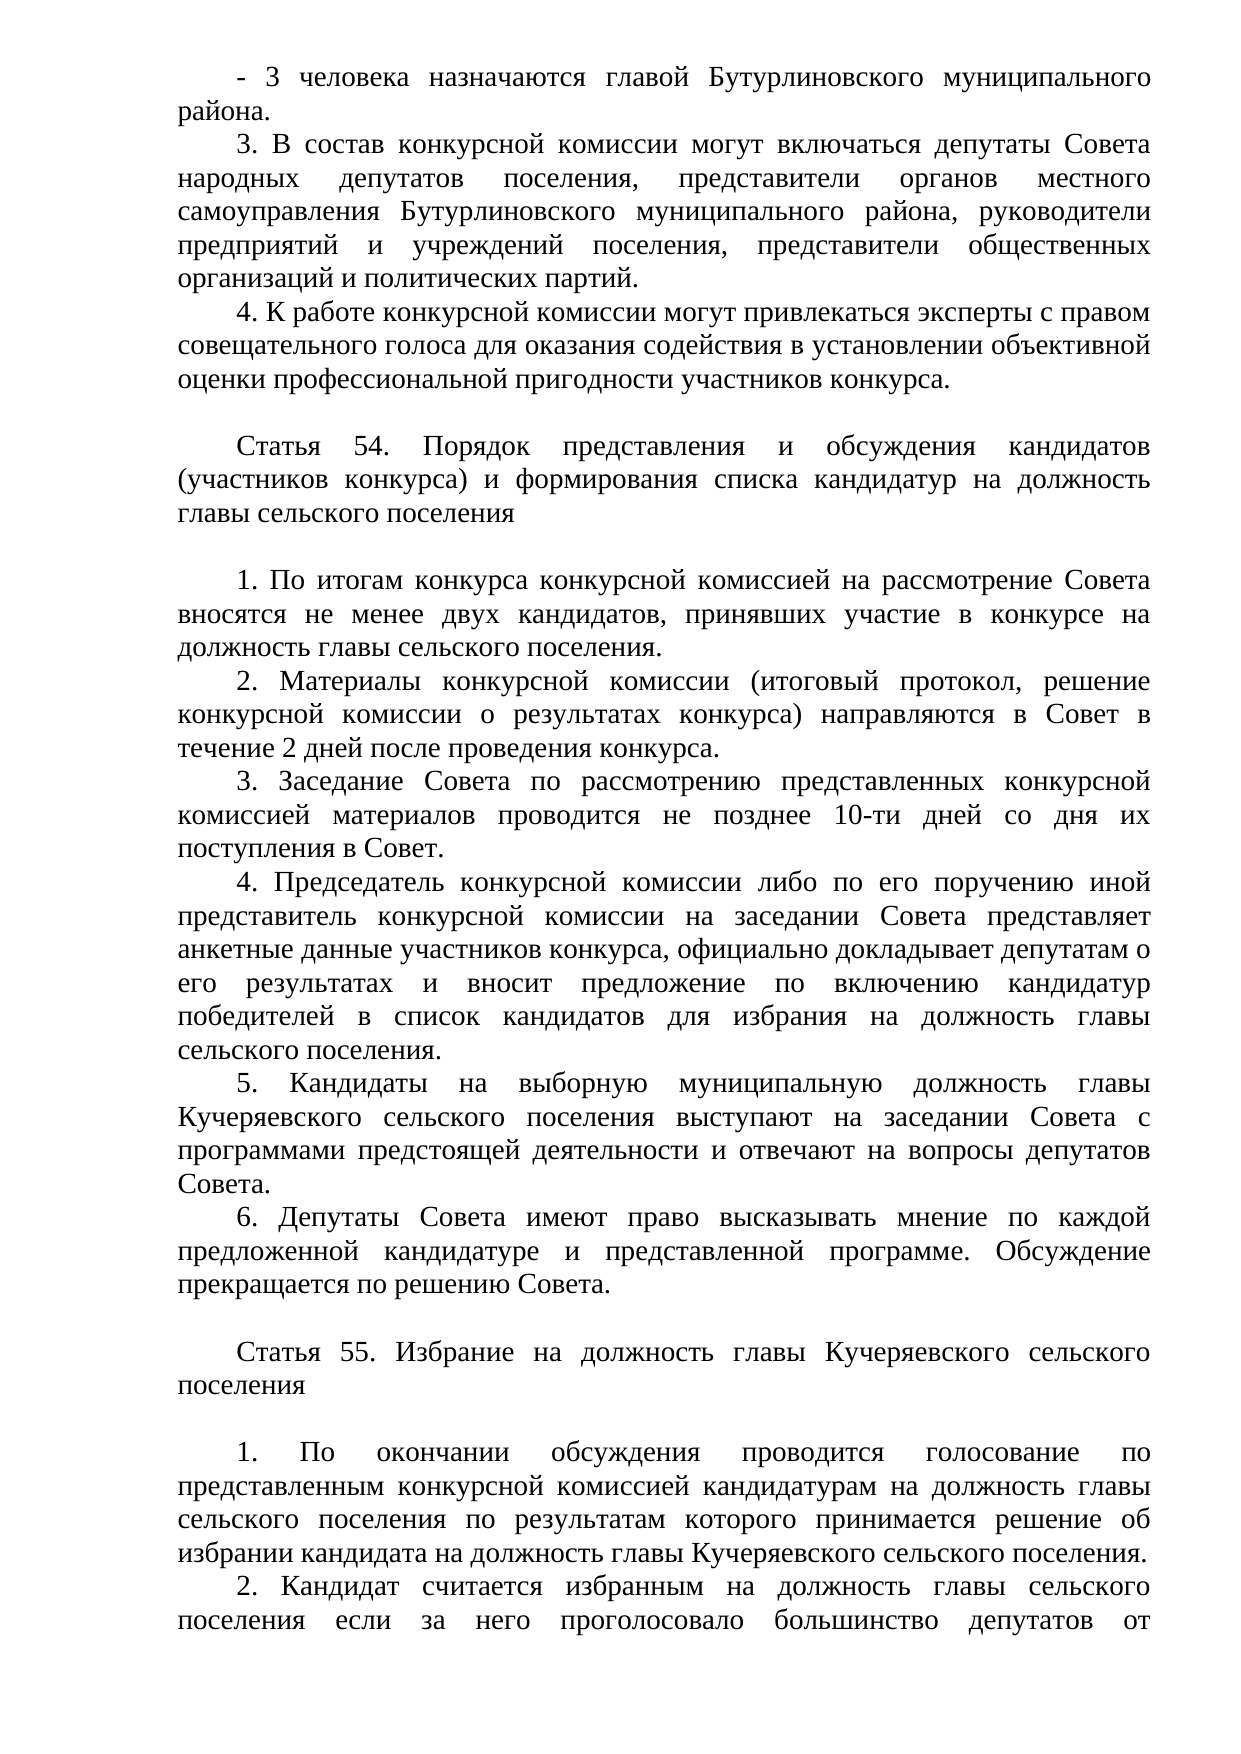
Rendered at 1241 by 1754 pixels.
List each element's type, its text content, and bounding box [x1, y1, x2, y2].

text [177, 1568, 1152, 1636]
text Статья 55. Избрание на должность главы Кучеряевского сельского поселения [177, 1334, 1152, 1401]
text 6. Депутаты Совета имеют право высказывать мнение по каждой предложенной кандидатуре и представленной программе. Обсуждение прекращается по решению Совета. [177, 1199, 1152, 1300]
text 1. По итогам конкурса конкурсной комиссией на рассмотрение Совета вносятся не менее двух кандидатов, принявших участие в конкурсе на должность главы сельского поселения. [177, 562, 1152, 663]
text Статья 54. Порядок представления и обсуждения кандидатов (участников конкурса) и формирования списка кандидатур на должность главы сельского поселения [177, 428, 1152, 529]
text 4. Председатель конкурсной комиссии либо по его поручению иной представитель конкурсной комиссии на заседании Совета представляет анкетные данные участников конкурса, официально докладывает депутатам о его результатах и вносит предложение по включению кандидатур победителей в список кандидатов для избрания на должность главы сельского поселения. [177, 864, 1152, 1065]
text 2. Материалы конкурсной комиссии (итоговый протокол, решение конкурсной комиссии о результатах конкурса) направляются в Совет в течение 2 дней после проведения конкурса. [177, 663, 1152, 763]
text 5. Кандидаты на выборную муниципальную должность главы Кучеряевского сельского поселения выступают на заседании Совета с программами предстоящей деятельности и отвечают на вопросы депутатов Совета. [177, 1065, 1152, 1199]
text 3. Заседание Совета по рассмотрению представленных конкурсной комиссией материалов проводится не позднее 10-ти дней со дня их поступления в Совет. [177, 763, 1152, 864]
text - 3 человека назначаются главой Бутурлиновского муниципального района. [177, 59, 1152, 126]
text 3. В состав конкурсной комиссии могут включаться депутаты Совета народных депутатов поселения, представители органов местного самоуправления Бутурлиновского муниципального района, руководители предприятий и учреждений поселения, представители общественных организаций и политических партий. [177, 126, 1152, 294]
text 1. По окончании обсуждения проводится голосование по представленным конкурсной комиссией кандидатурам на должность главы сельского поселения по результатам которого принимается решение об избрании кандидата на должность главы Кучеряевского сельского поселения. [177, 1434, 1152, 1568]
text 4. К работе конкурсной комиссии могут привлекаться эксперты с правом совещательного голоса для оказания содействия в установлении объективной оценки профессиональной пригодности участников конкурса. [177, 294, 1152, 394]
